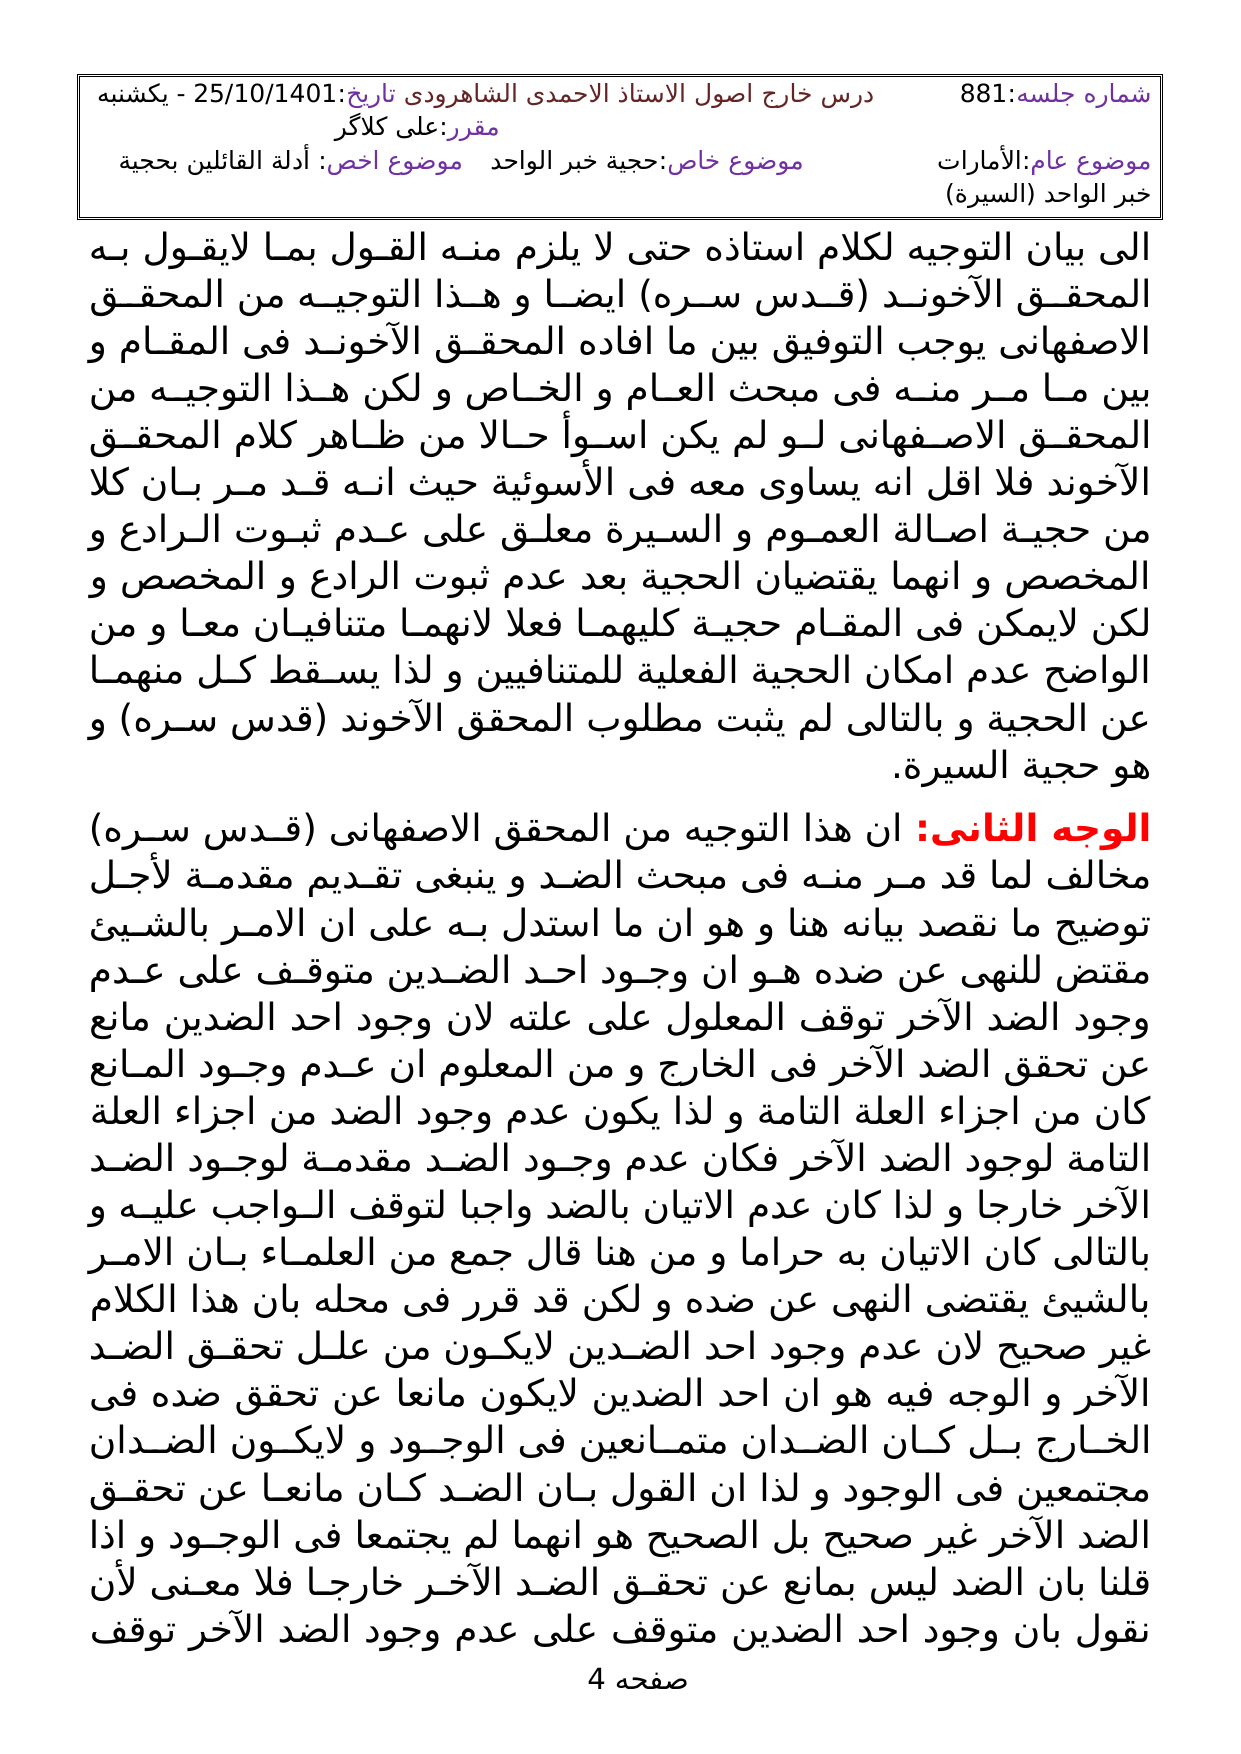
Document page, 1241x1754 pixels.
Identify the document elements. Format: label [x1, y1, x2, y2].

text [89, 807, 1152, 1651]
text [89, 225, 1152, 787]
